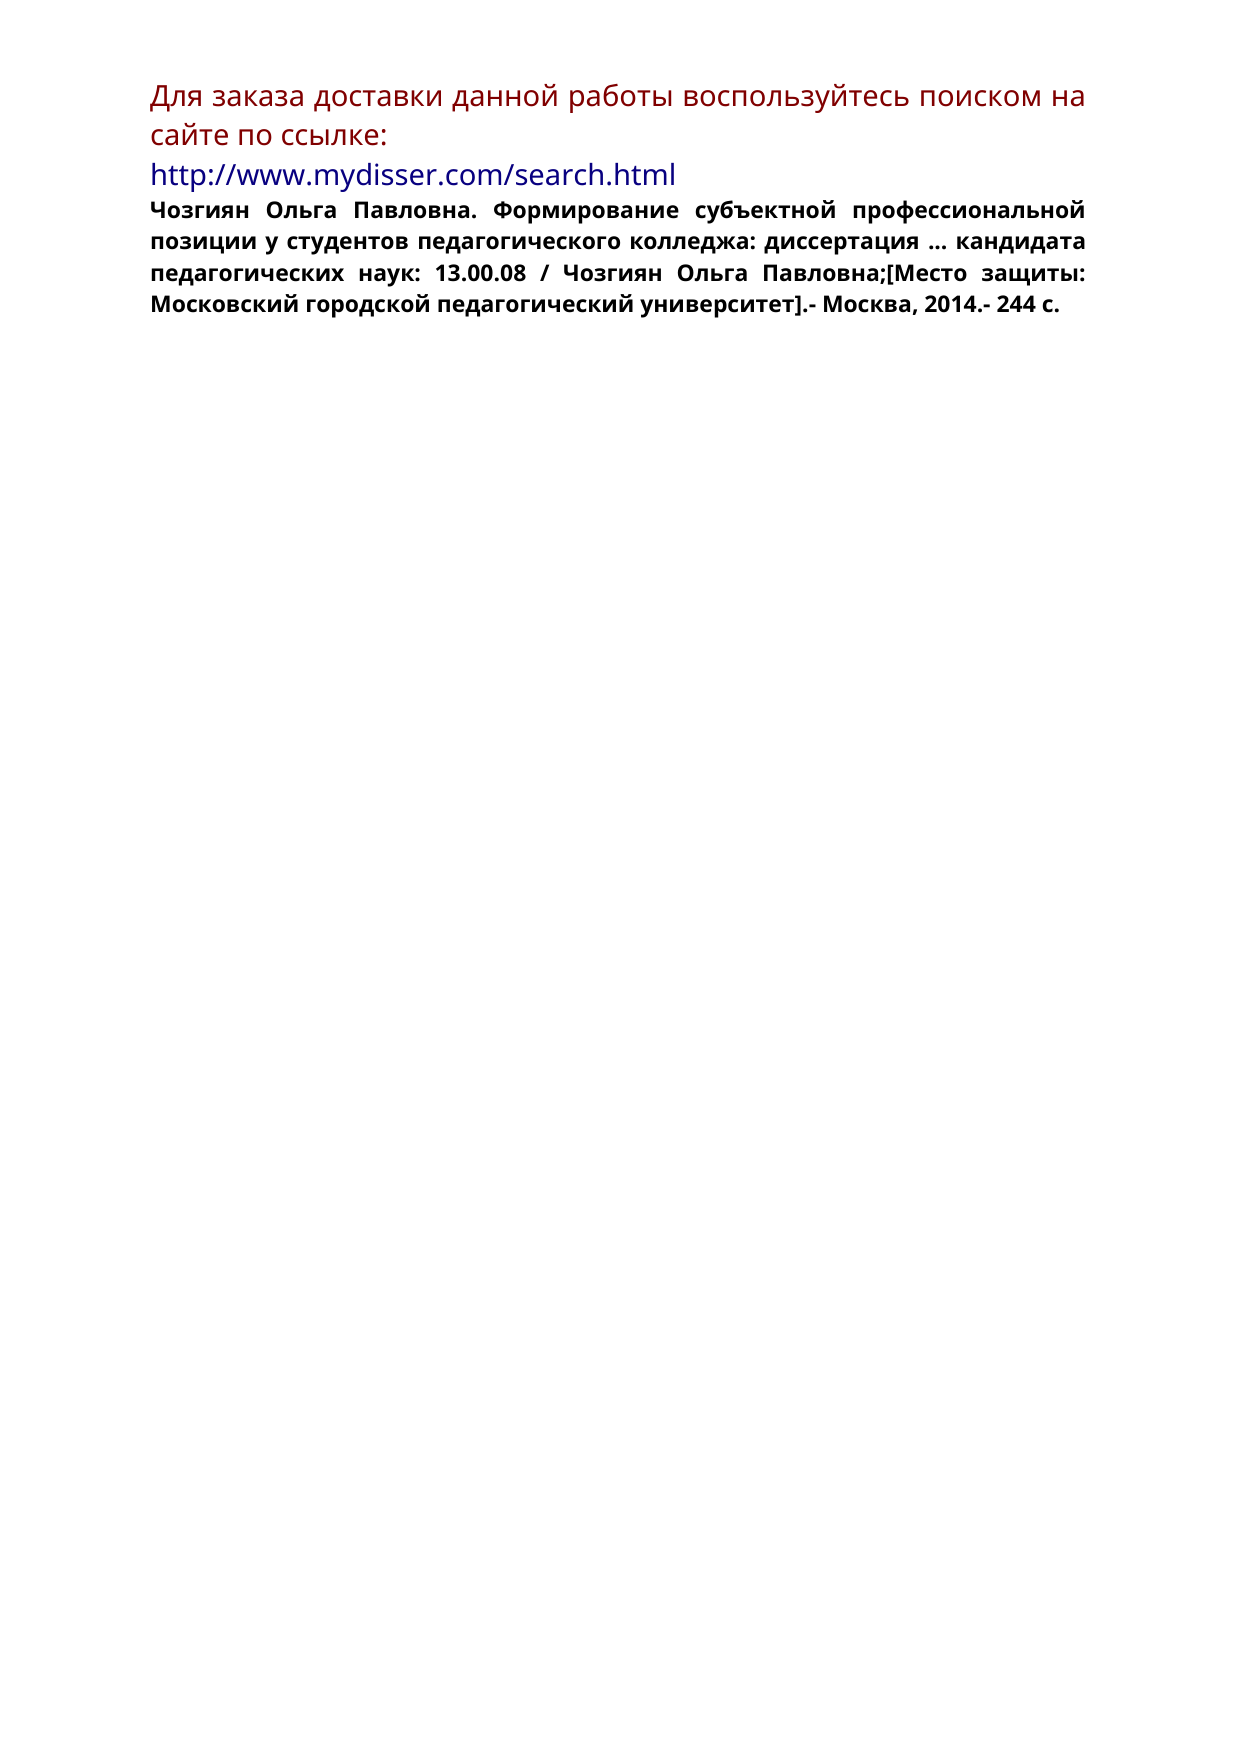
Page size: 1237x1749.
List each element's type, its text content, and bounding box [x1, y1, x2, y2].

text Чозгиян Ольга Павловна. Формирование субъектной профессиональной позиции у студентов педагогического колледжа: диссертация ... кандидата педагогических наук: 13.00.08 / Чозгиян Ольга Павловна;[Место защиты: Московский городской педагогический университет].- Москва, 2014.- 244 с. [150, 194, 1086, 319]
